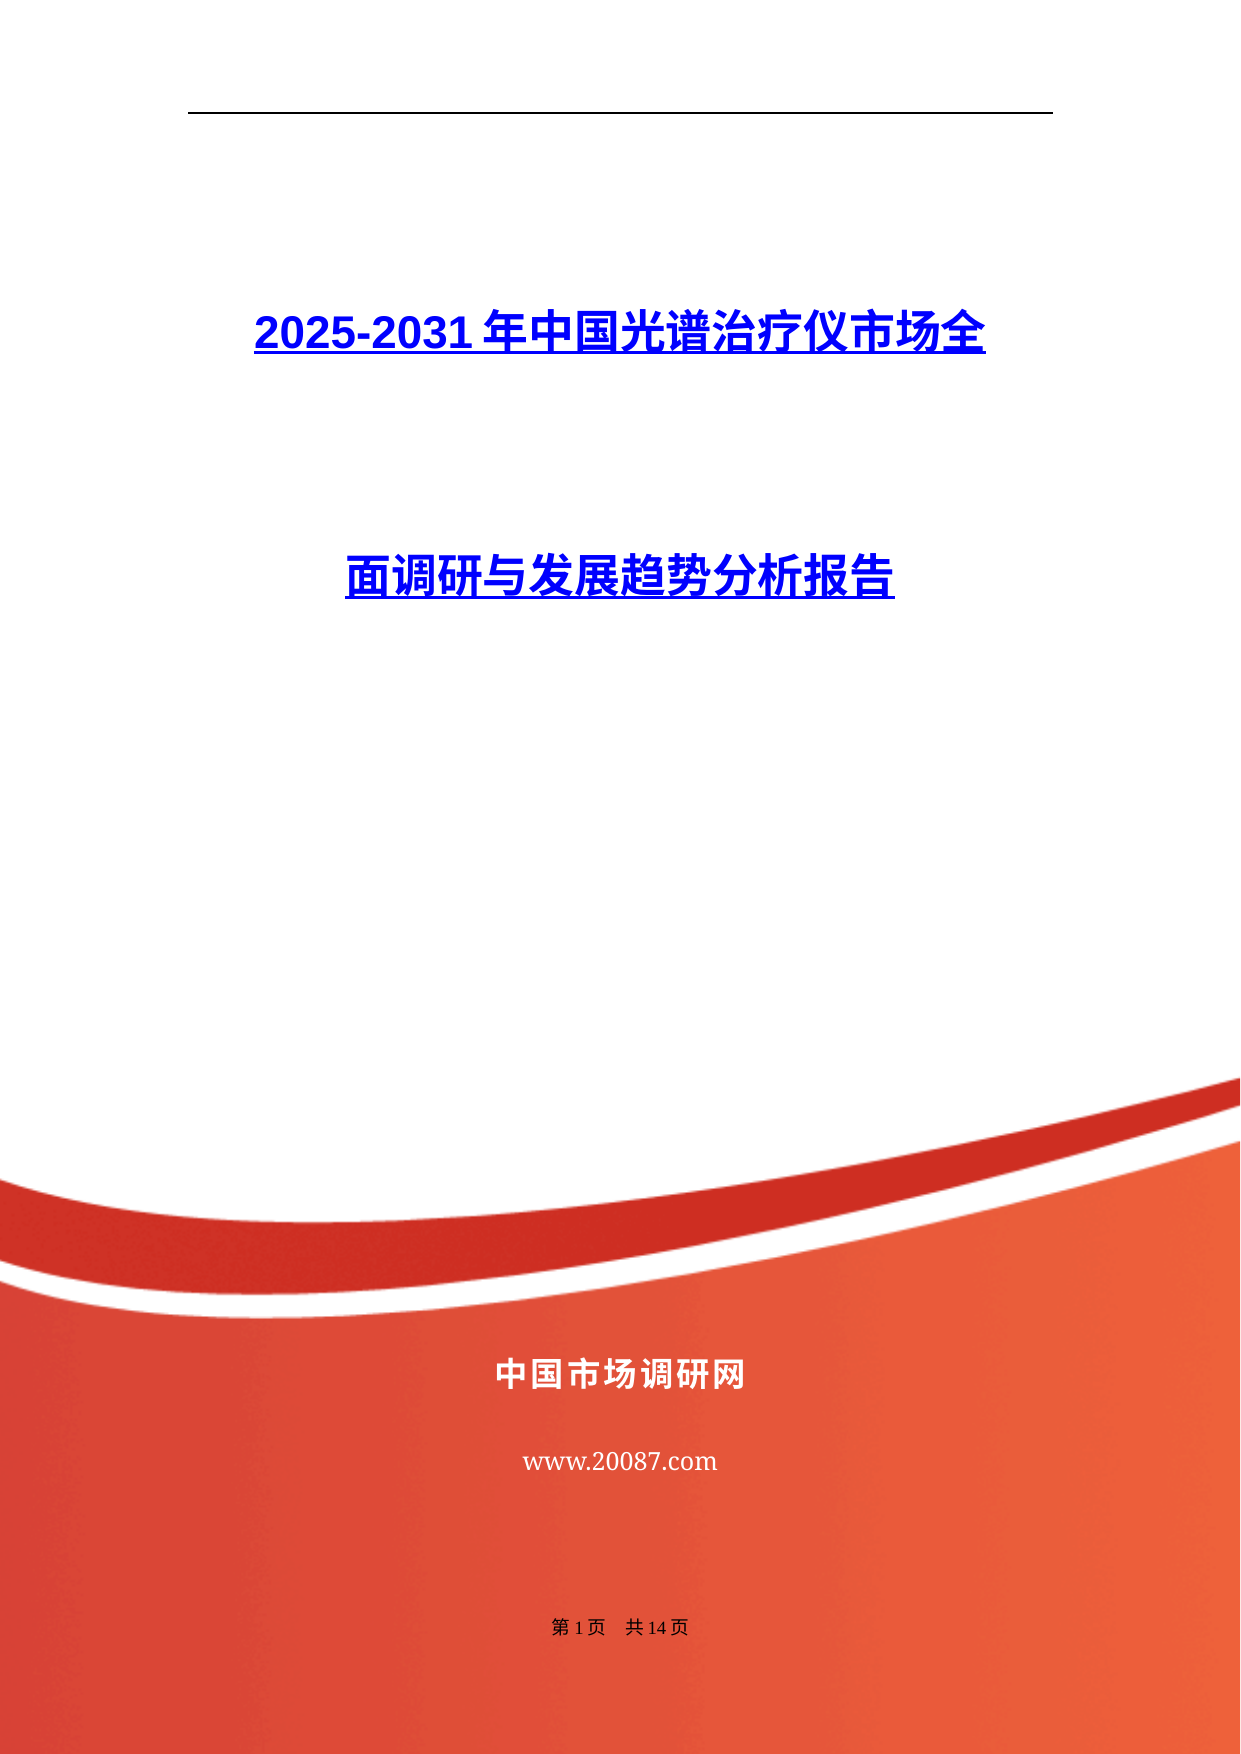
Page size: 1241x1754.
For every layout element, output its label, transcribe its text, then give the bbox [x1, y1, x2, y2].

subtitle 中国市场调研网 [187, 1339, 1053, 1404]
picture [0, 1006, 1241, 1754]
table_header 2025-2031年中国光谱治疗仪市场全面调研与发展趋势分析报告 [188, 207, 1053, 773]
text www.20087.com [187, 1428, 1053, 1493]
